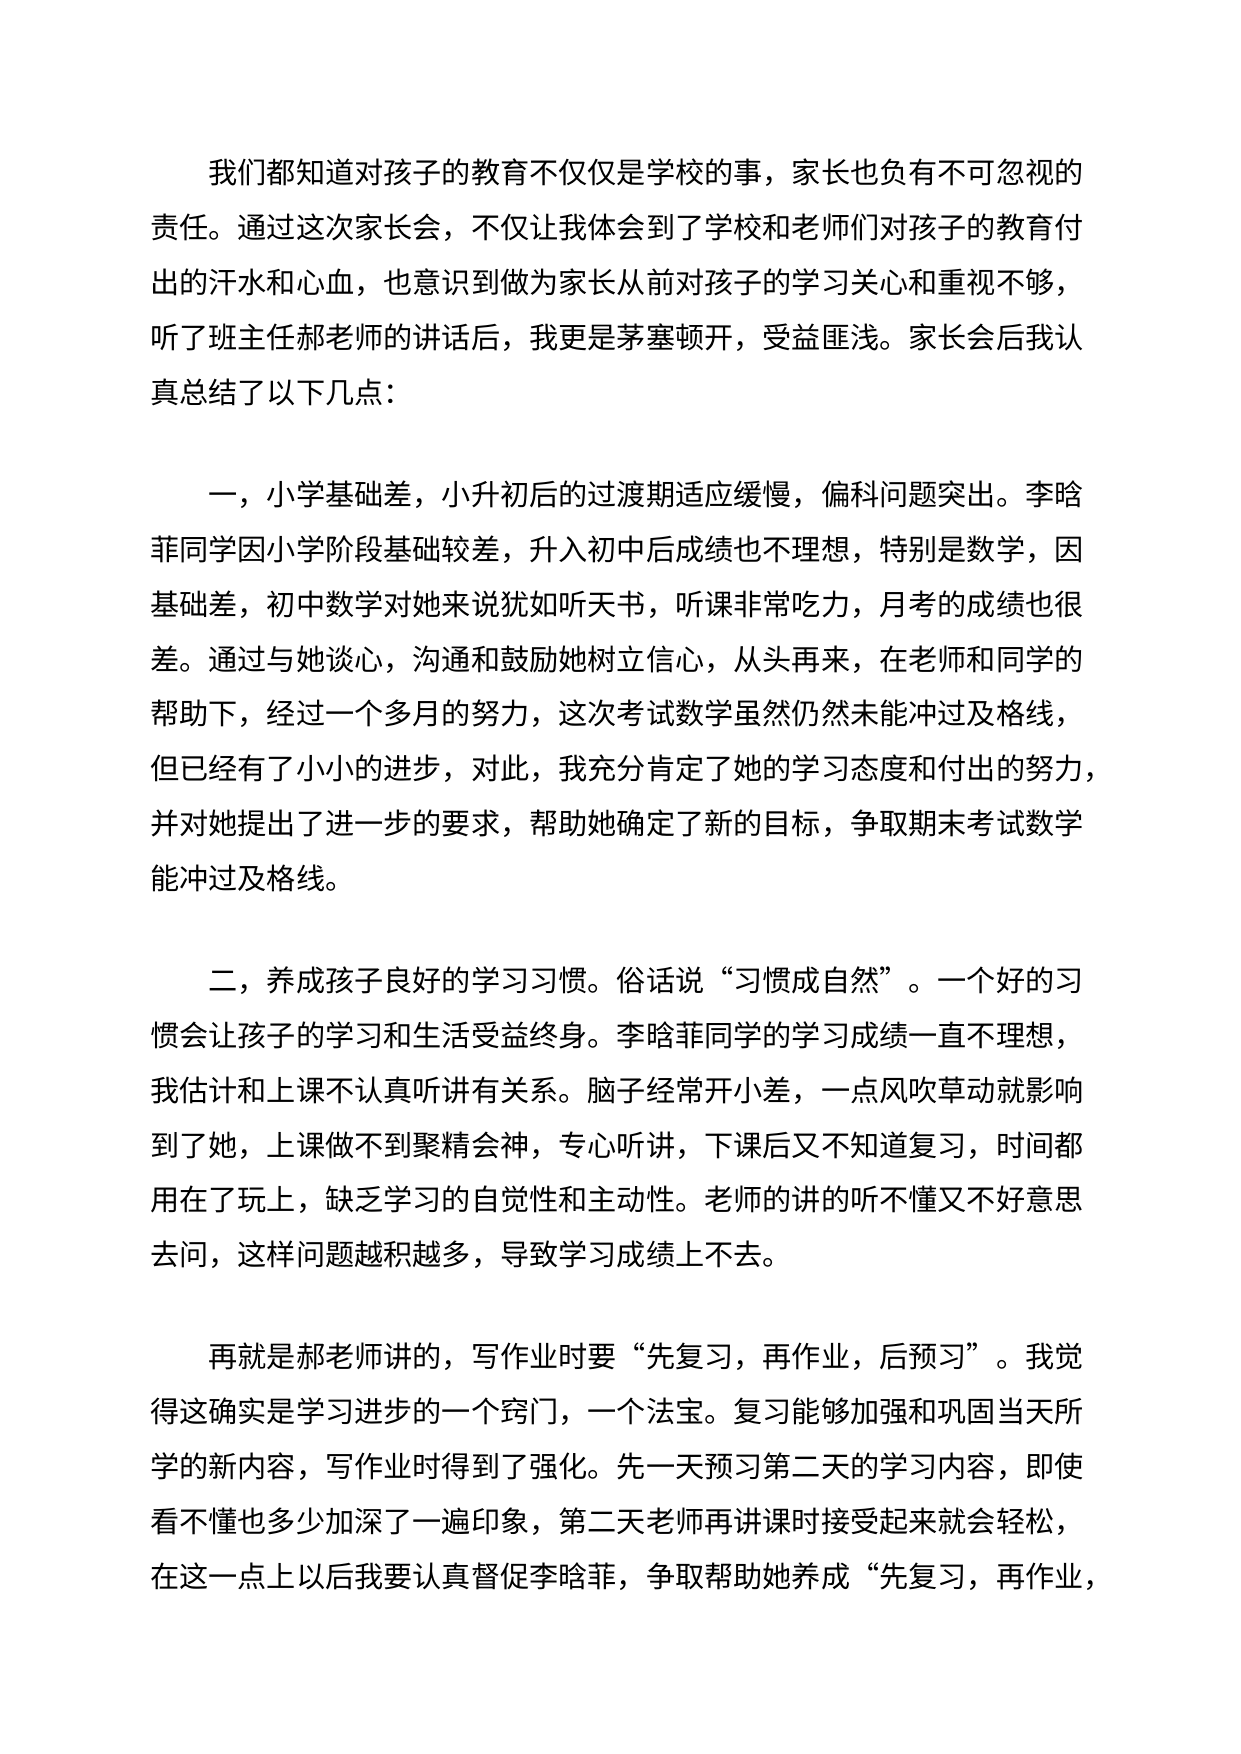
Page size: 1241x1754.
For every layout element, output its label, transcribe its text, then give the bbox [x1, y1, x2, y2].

text 一，小学基础差，小升初后的过渡期适应缓慢，偏科问题突出。李晗菲同学因小学阶段基础较差，升入初中后成绩也不理想，特别是数学，因基础差，初中数学对她来说犹如听天书，听课非常吃力，月考的成绩也很差。通过与她谈心，沟通和鼓励她树立信心，从头再来，在老师和同学的帮助下，经过一个多月的努力，这次考试数学虽然仍然未能冲过及格线，但已经有了小小的进步，对此，我充分肯定了她的学习态度和付出的努力，并对她提出了进一步的要求，帮助她确定了新的目标，争取期末考试数学能冲过及格线。 [150, 471, 1090, 898]
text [150, 1334, 1090, 1596]
text 二，养成孩子良好的学习习惯。俗话说“习惯成自然”。一个好的习惯会让孩子的学习和生活受益终身。李晗菲同学的学习成绩一直不理想，我估计和上课不认真听讲有关系。脑子经常开小差，一点风吹草动就影响到了她，上课做不到聚精会神，专心听讲，下课后又不知道复习，时间都用在了玩上，缺乏学习的自觉性和主动性。老师的讲的听不懂又不好意思去问，这样问题越积越多，导致学习成绩上不去。 [150, 957, 1090, 1274]
text 我们都知道对孩子的教育不仅仅是学校的事，家长也负有不可忽视的责任。通过这次家长会，不仅让我体会到了学校和老师们对孩子的教育付出的汗水和心血，也意识到做为家长从前对孩子的学习关心和重视不够，听了班主任郝老师的讲话后，我更是茅塞顿开，受益匪浅。家长会后我认真总结了以下几点： [150, 150, 1090, 412]
